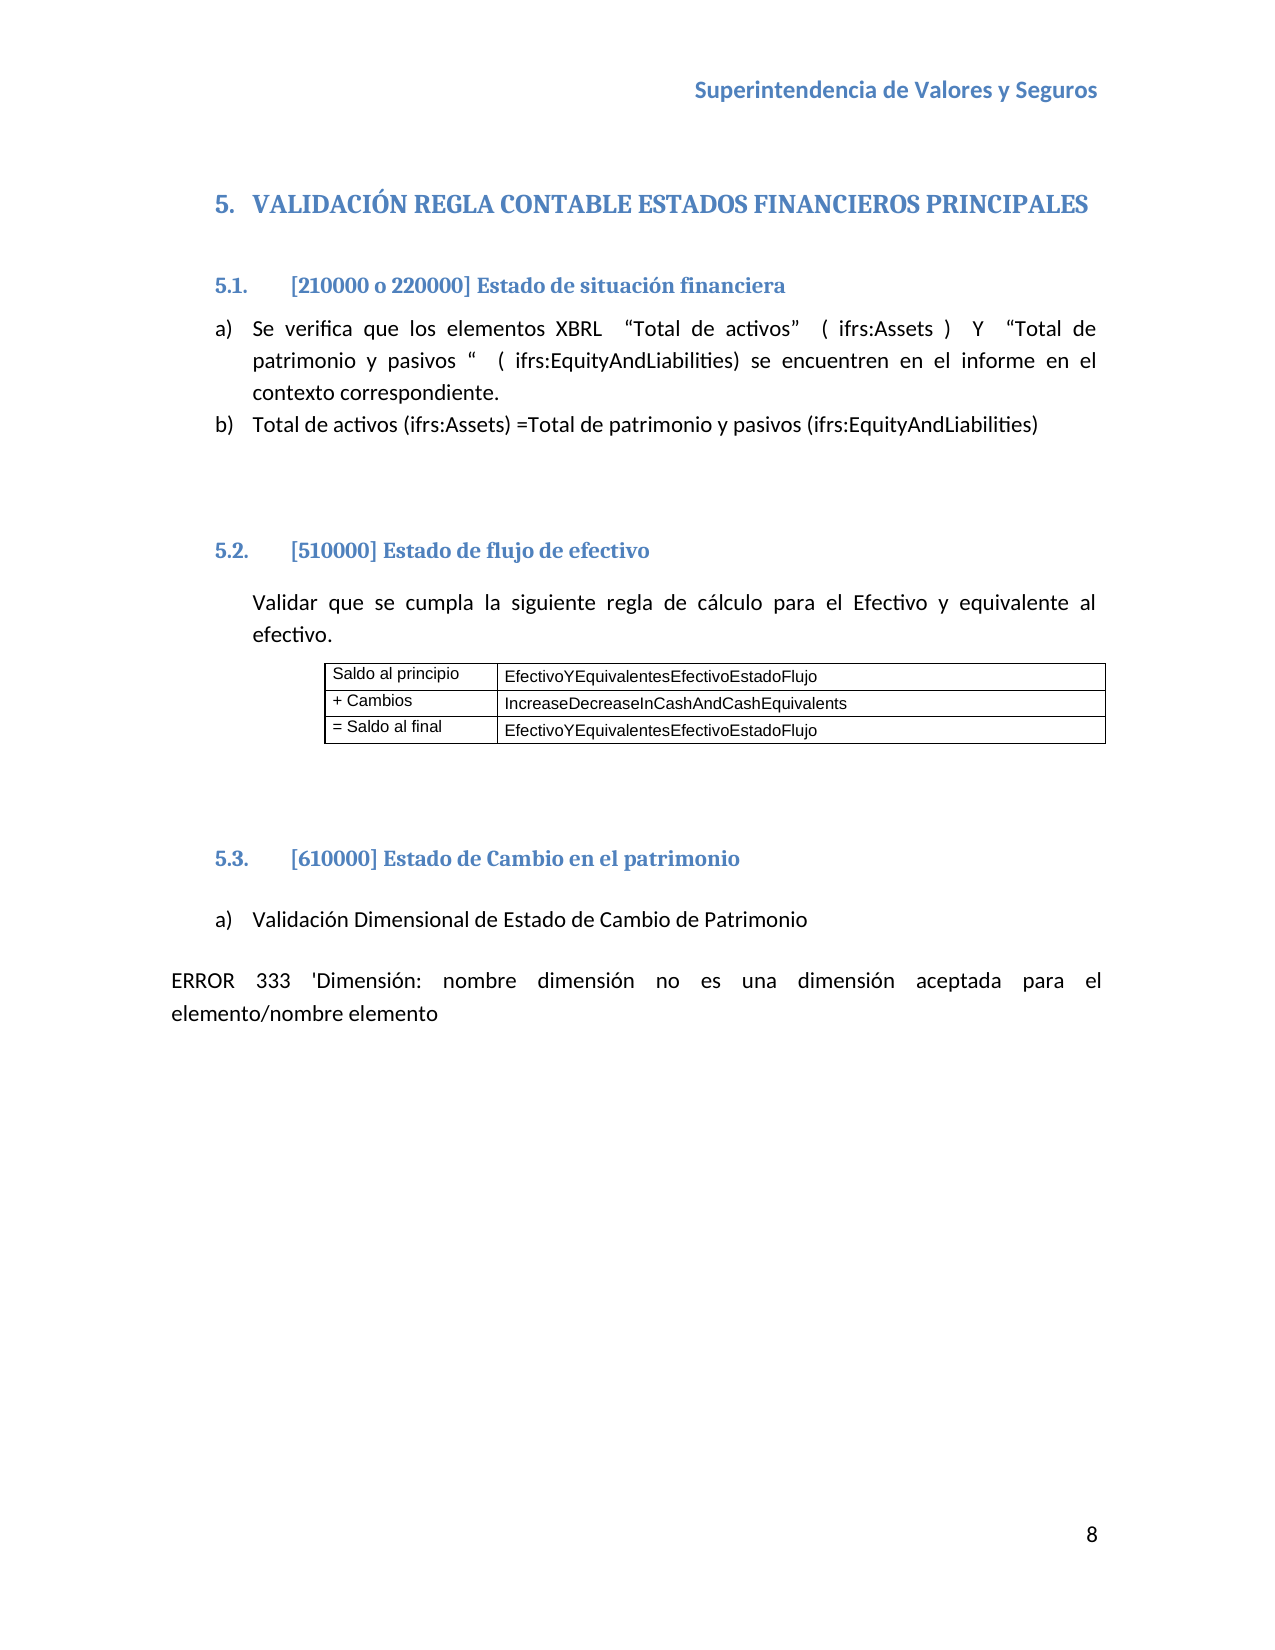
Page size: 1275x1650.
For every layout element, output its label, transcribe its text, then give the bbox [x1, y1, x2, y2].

list Validación Dimensional de Estado de Cambio de Patrimonio [215, 905, 1104, 933]
table_header EfectivoYEquivalentesEfectivoEstadoFlujo [498, 664, 1105, 689]
subtitle [510000] Estado de flujo de efectivo [215, 538, 1098, 565]
list Se verifica que los elementos XBRL “Total de activos” ( ifrs:Assets ) Y “Total de patrimonio y pasivos “ ( ifrs:EquityAndLiabilities) se encuentren en el informe en el contexto correspondiente. [215, 314, 1098, 406]
table_cell IncreaseDecreaseInCashAndCashEquivalents [498, 691, 1105, 716]
table_cell + Cambios [326, 691, 497, 716]
text ERROR 333 'Dimensión: nombre dimensión no es una dimensión aceptada para el elemento/nombre elemento [171, 967, 1104, 1027]
list Total de activos (ifrs:Assets) =Total de patrimonio y pasivos (ifrs:EquityAndLiabilities) [215, 411, 1098, 438]
subtitle [210000 o 220000] Estado de situación financiera [215, 273, 1098, 300]
list Validar que se cumpla la siguiente regla de cálculo para el Efectivo y equivalente al efectivo. [252, 588, 1098, 648]
table_cell = Saldo al final [326, 717, 497, 743]
subtitle VALIDACIÓN REGLA CONTABLE ESTADOS FINANCIEROS PRINCIPALES [215, 189, 1098, 220]
subtitle [610000] Estado de Cambio en el patrimonio [215, 846, 1098, 872]
table_header Saldo al principio [326, 664, 497, 689]
table_cell EfectivoYEquivalentesEfectivoEstadoFlujo [498, 717, 1105, 743]
